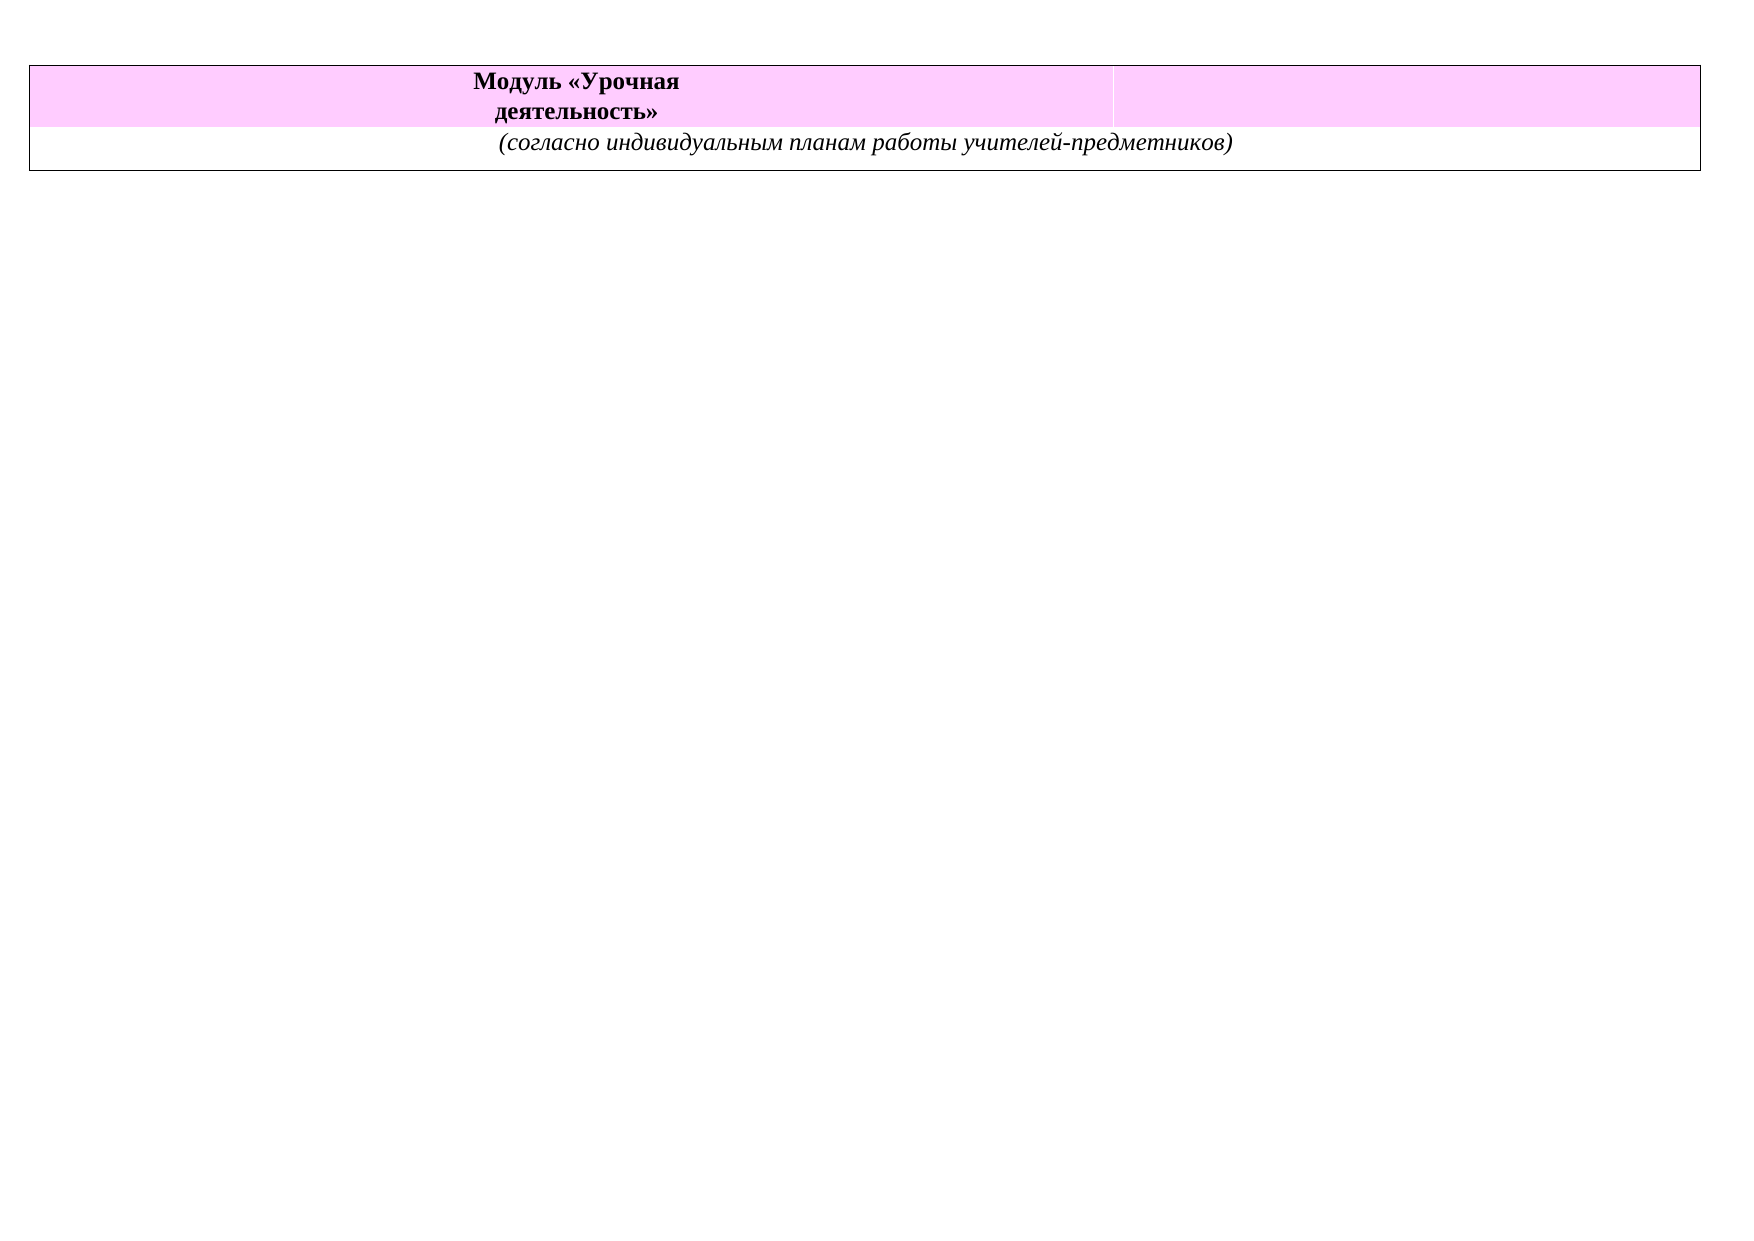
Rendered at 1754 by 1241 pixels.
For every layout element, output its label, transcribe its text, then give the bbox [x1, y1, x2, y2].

table_cell [30, 66, 38, 127]
table_cell (согласно индивидуальным планам работы учителей-предметников) [30, 127, 1700, 170]
table_cell Модуль «Урочная деятельность» [38, 66, 1113, 127]
table_cell [1114, 66, 1700, 127]
